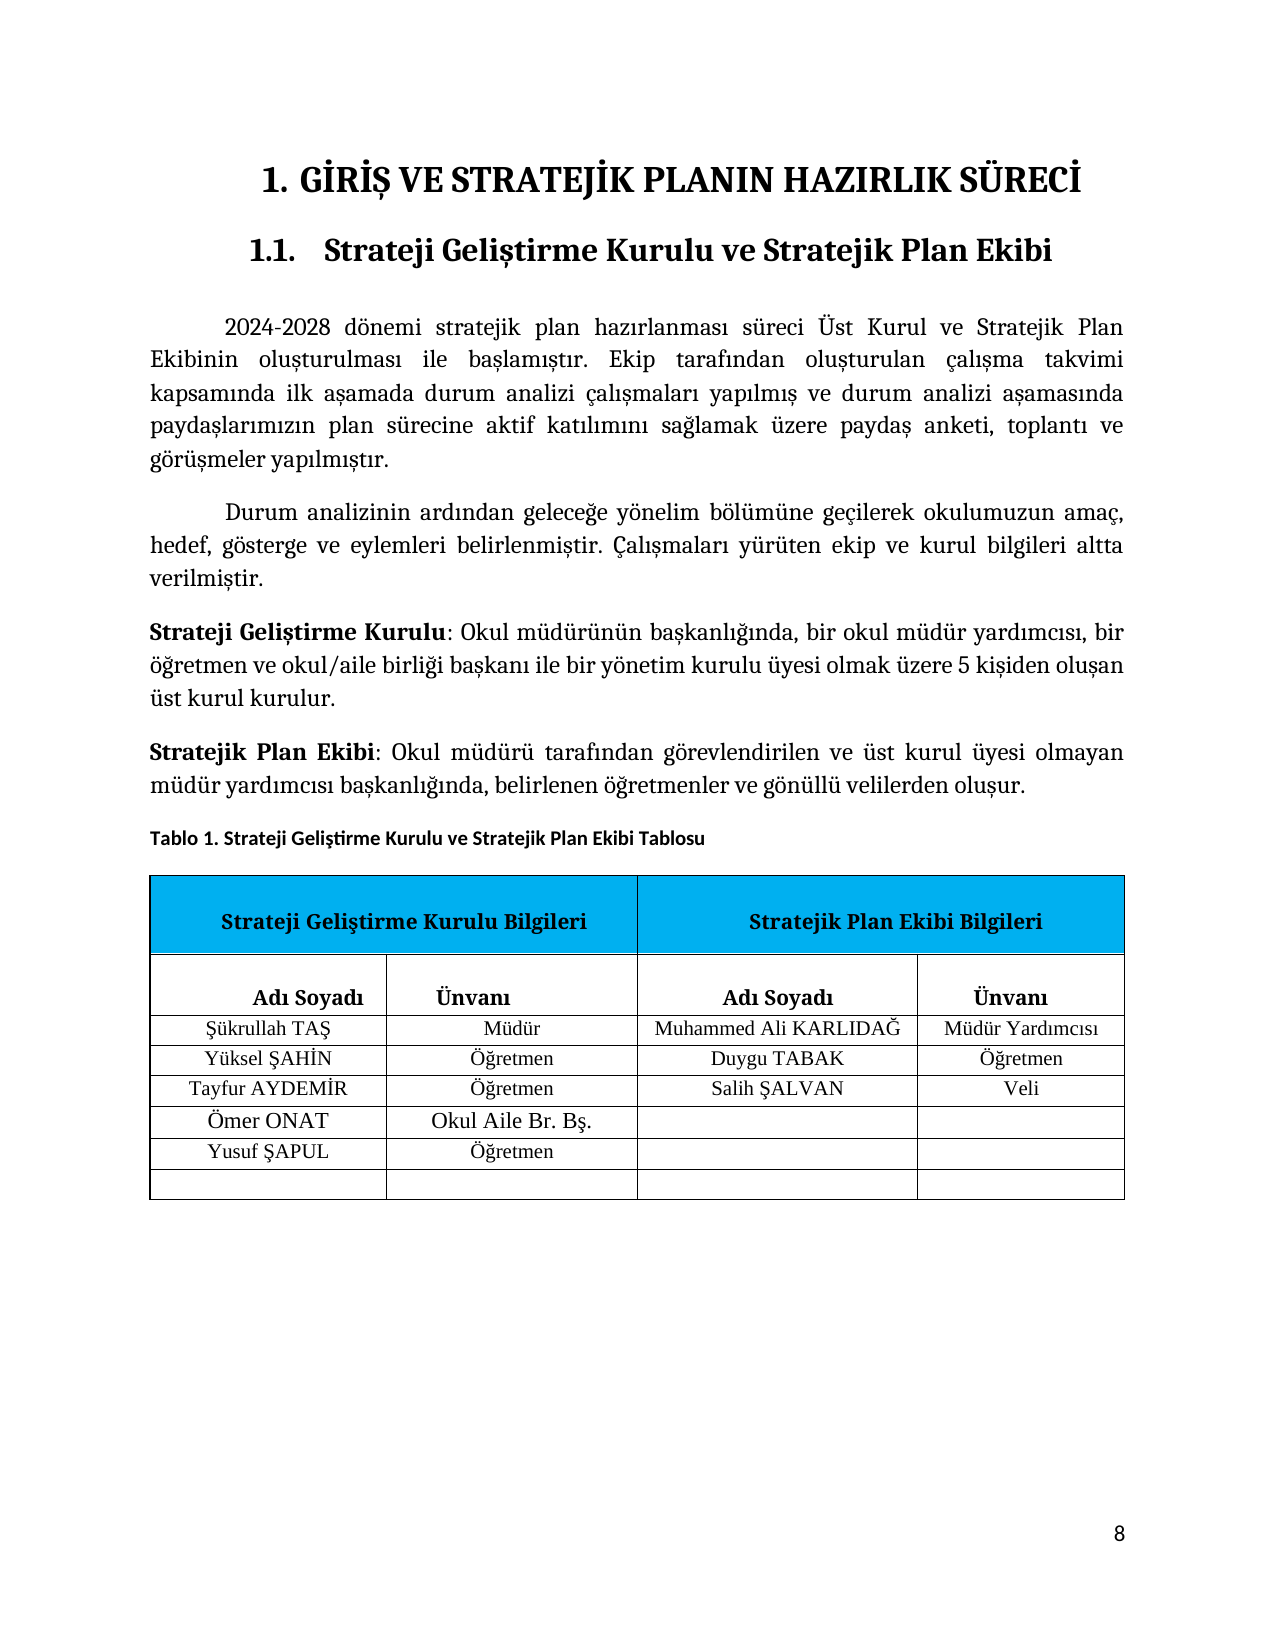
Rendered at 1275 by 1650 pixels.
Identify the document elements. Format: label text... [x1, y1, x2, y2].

table_cell [638, 1107, 917, 1138]
table_cell Yüksel ŞAHİN [151, 1046, 386, 1075]
table_cell [151, 1170, 386, 1199]
table_cell Muhammed Ali KARLIDAĞ [638, 1016, 917, 1045]
table_cell Ünvanı [918, 955, 1124, 1014]
table_cell Öğretmen [387, 1139, 637, 1168]
table_cell [387, 1170, 637, 1199]
table_cell Yusuf ŞAPUL [151, 1139, 386, 1168]
table_cell [918, 1139, 1124, 1168]
list GİRİŞ VE STRATEJİK PLANIN HAZIRLIK SÜRECİ [219, 159, 1125, 202]
table_cell Şükrullah TAŞ [151, 1016, 386, 1045]
table_cell [638, 1170, 917, 1199]
text Stratejik Plan Ekibi: Okul müdürü tarafından görevlendirilen ve üst kurul üyesi olmayan müdür yardımcısı başkanlığında, belirlenen öğretmenler ve gönüllü velilerden oluşur. [150, 738, 1125, 800]
table_cell Ömer ONAT [151, 1107, 386, 1138]
table_cell Müdür Yardımcısı [918, 1016, 1124, 1045]
table_cell Tayfur AYDEMİR [151, 1076, 386, 1106]
text Durum analizinin ardından geleceğe yönelim bölümüne geçilerek okulumuzun amaç, hedef, gösterge ve eylemleri belirlenmiştir. Çalışmaları yürüten ekip ve kurul bilgileri altta verilmiştir. [150, 498, 1125, 593]
table_cell [918, 1107, 1124, 1138]
table_cell Öğretmen [387, 1076, 637, 1106]
table_cell Duygu TABAK [638, 1046, 917, 1075]
table_cell Okul Aile Br. Bş. [387, 1107, 637, 1138]
table_cell Veli [918, 1076, 1124, 1106]
table_header Strateji Geliştirme Kurulu Bilgileri [151, 876, 637, 953]
table_cell Adı Soyadı [638, 955, 917, 1014]
table_cell Öğretmen [918, 1046, 1124, 1075]
text Tablo 1. Strateji Geliştirme Kurulu ve Stratejik Plan Ekibi Tablosu [150, 825, 1125, 850]
table_cell Ünvanı [387, 955, 637, 1014]
table_cell Müdür [387, 1016, 637, 1045]
text 2024-2028 dönemi stratejik plan hazırlanması süreci Üst Kurul ve Stratejik Plan Ekibinin oluşturulması ile başlamıştır. Ekip tarafından oluşturulan çalışma takvimi kapsamında ilk aşamada durum analizi çalışmaları yapılmış ve durum analizi aşamasında paydaşlarımızın plan sürecine aktif katılımını sağlamak üzere paydaş anketi, toplantı ve görüşmeler yapılmıştır. [150, 312, 1125, 473]
table_cell Öğretmen [387, 1046, 637, 1075]
list Strateji Geliştirme Kurulu ve Stratejik Plan Ekibi [250, 231, 1125, 270]
table_cell Salih ŞALVAN [638, 1076, 917, 1106]
table_cell Adı Soyadı [151, 955, 386, 1014]
text Strateji Geliştirme Kurulu: Okul müdürünün başkanlığında, bir okul müdür yardımcısı, bir öğretmen ve okul/aile birliği başkanı ile bir yönetim kurulu üyesi olmak üzere 5 kişiden oluşan üst kurul kurulur. [150, 618, 1125, 713]
table_cell [638, 1139, 917, 1168]
table_header Stratejik Plan Ekibi Bilgileri [638, 876, 1124, 953]
table_cell [918, 1170, 1124, 1199]
